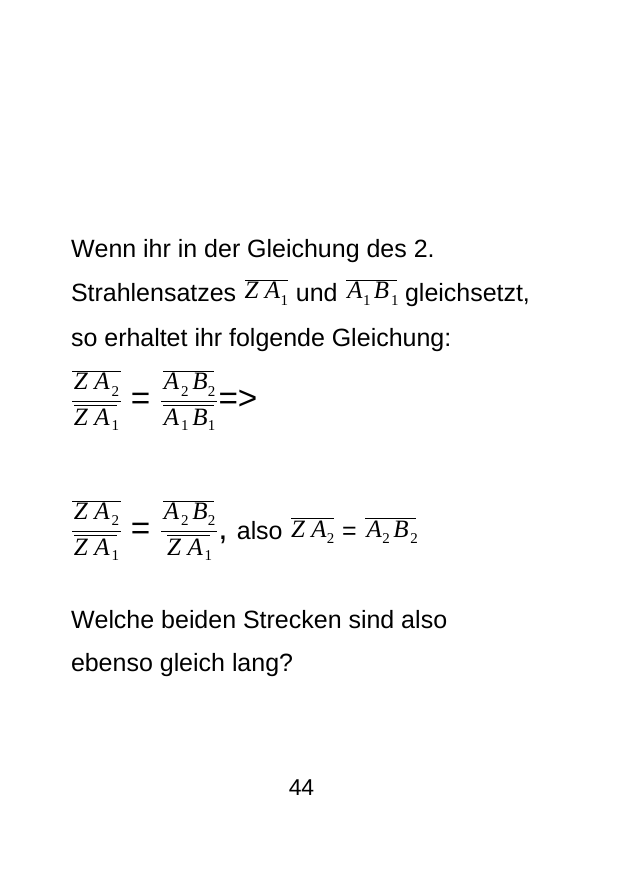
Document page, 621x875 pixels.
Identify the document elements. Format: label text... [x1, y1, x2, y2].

text Welche beiden Strecken sind also ebenso gleich lang? [71, 605, 531, 677]
text Wenn ihr in der Gleichung des 2. Strahlensatzes und gleichsetzt, so erhaltet ihr folgende Gleichung: [71, 234, 531, 352]
list = , also = [71, 496, 531, 566]
list = => [71, 366, 531, 436]
